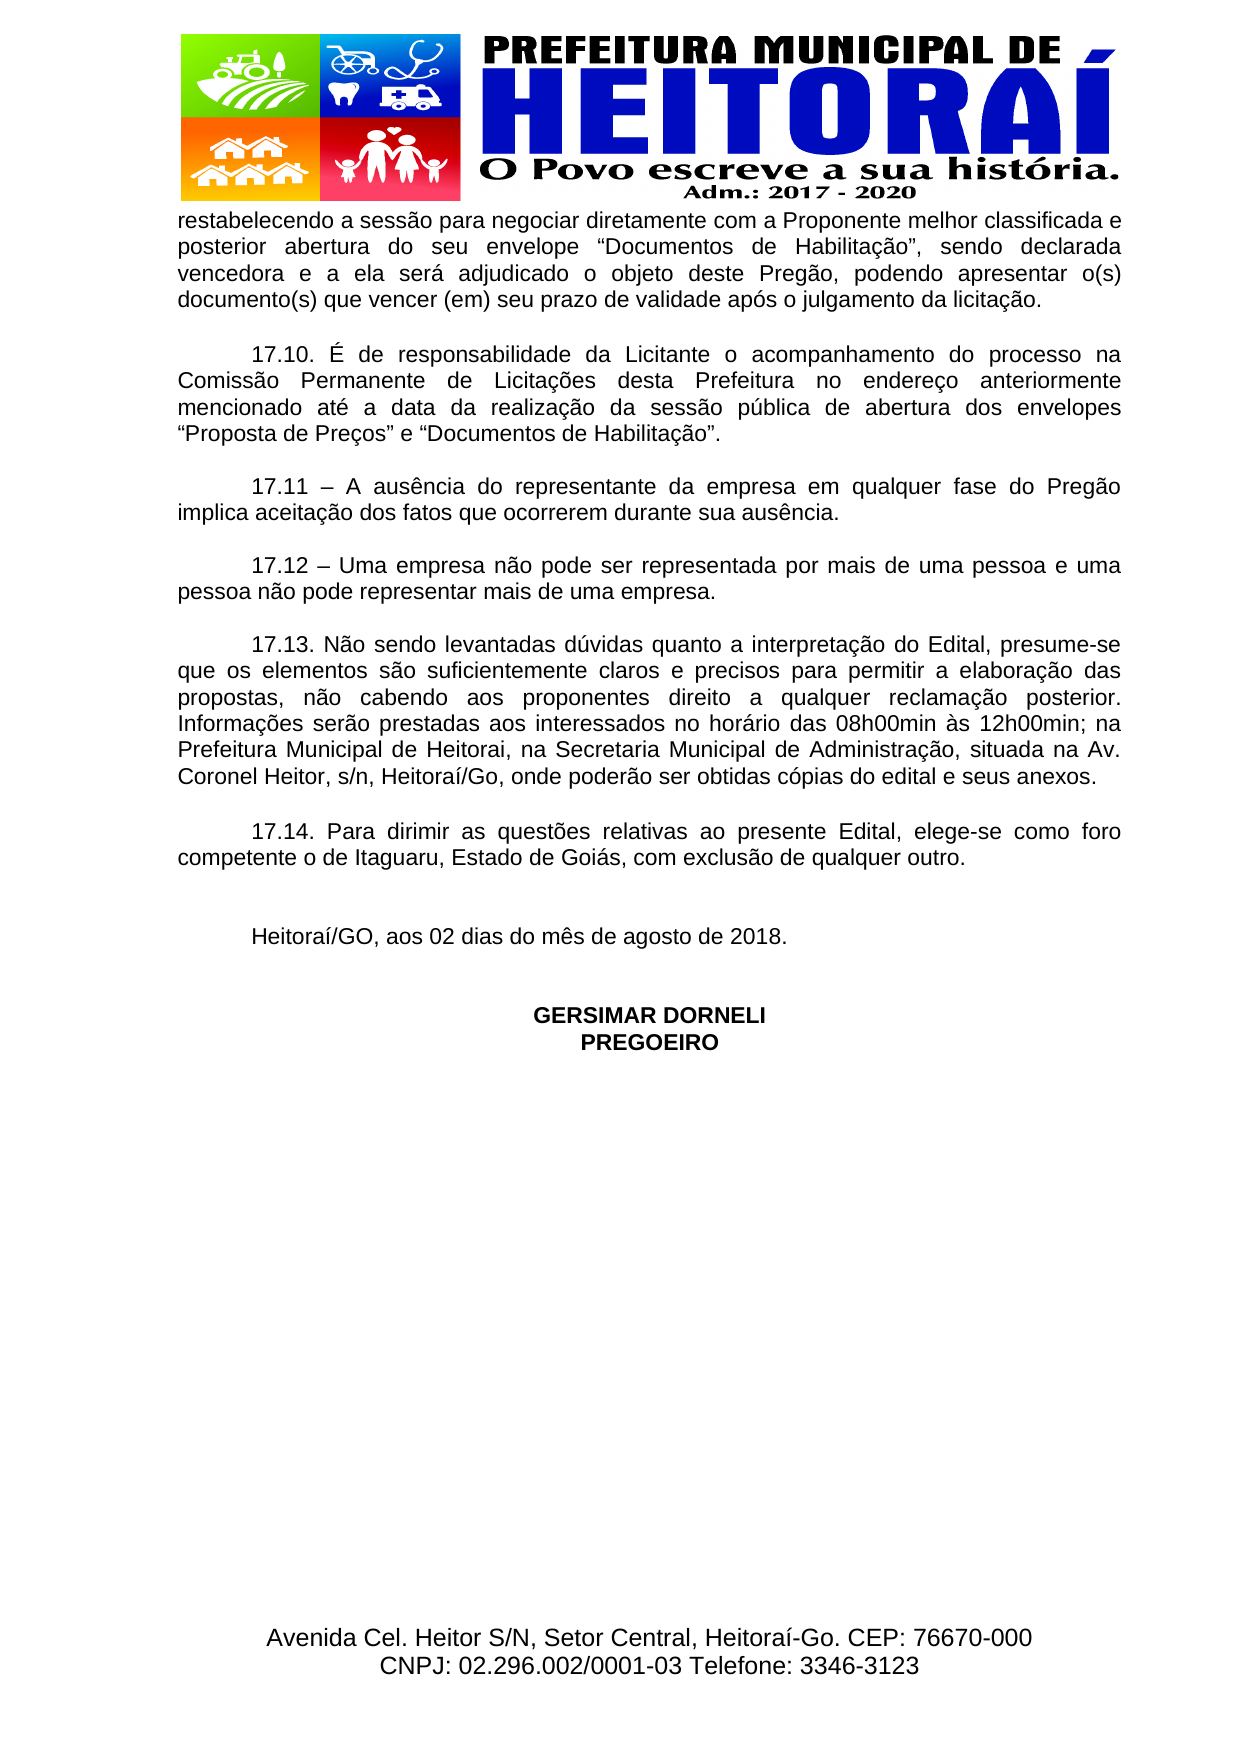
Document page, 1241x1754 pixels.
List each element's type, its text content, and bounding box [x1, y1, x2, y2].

picture [181, 34, 1119, 201]
text PREGOEIRO [177, 1028, 1122, 1055]
text 17.11 – A ausência do representante da empresa em qualquer fase do Pregão implica aceitação dos fatos que ocorrerem durante sua ausência. [177, 473, 1122, 525]
text 17.10. É de responsabilidade da Licitante o acompanhamento do processo na Comissão Permanente de Licitações desta Prefeitura no endereço anteriormente mencionado até a data da realização da sessão pública de abertura dos envelopes “Proposta de Preços” e “Documentos de Habilitação”. [177, 341, 1122, 446]
text 17.12 – Uma empresa não pode ser representada por mais de uma pessoa e uma pessoa não pode representar mais de uma empresa. [177, 552, 1122, 604]
text GERSIMAR DORNELI [177, 1002, 1122, 1028]
text 17.13. Não sendo levantadas dúvidas quanto a interpretação do Edital, presume-se que os elementos são suficientemente claros e precisos para permitir a elaboração das propostas, não cabendo aos proponentes direito a qualquer reclamação posterior. Informações serão prestadas aos interessados no horário das 08h00min às 12h00min; na Prefeitura Municipal de Heitorai, na Secretaria Municipal de Administração, situada na Av. Coronel Heitor, s/n, Heitoraí/Go, onde poderão ser obtidas cópias do edital e seus anexos. [177, 631, 1122, 789]
text 17.14. Para dirimir as questões relativas ao presente Edital, elege-se como foro competente o de Itaguaru, Estado de Goiás, com exclusão de qualquer outro. [177, 818, 1122, 870]
text Heitoraí/GO, aos 02 dias do mês de agosto de 2018. [177, 923, 1122, 949]
